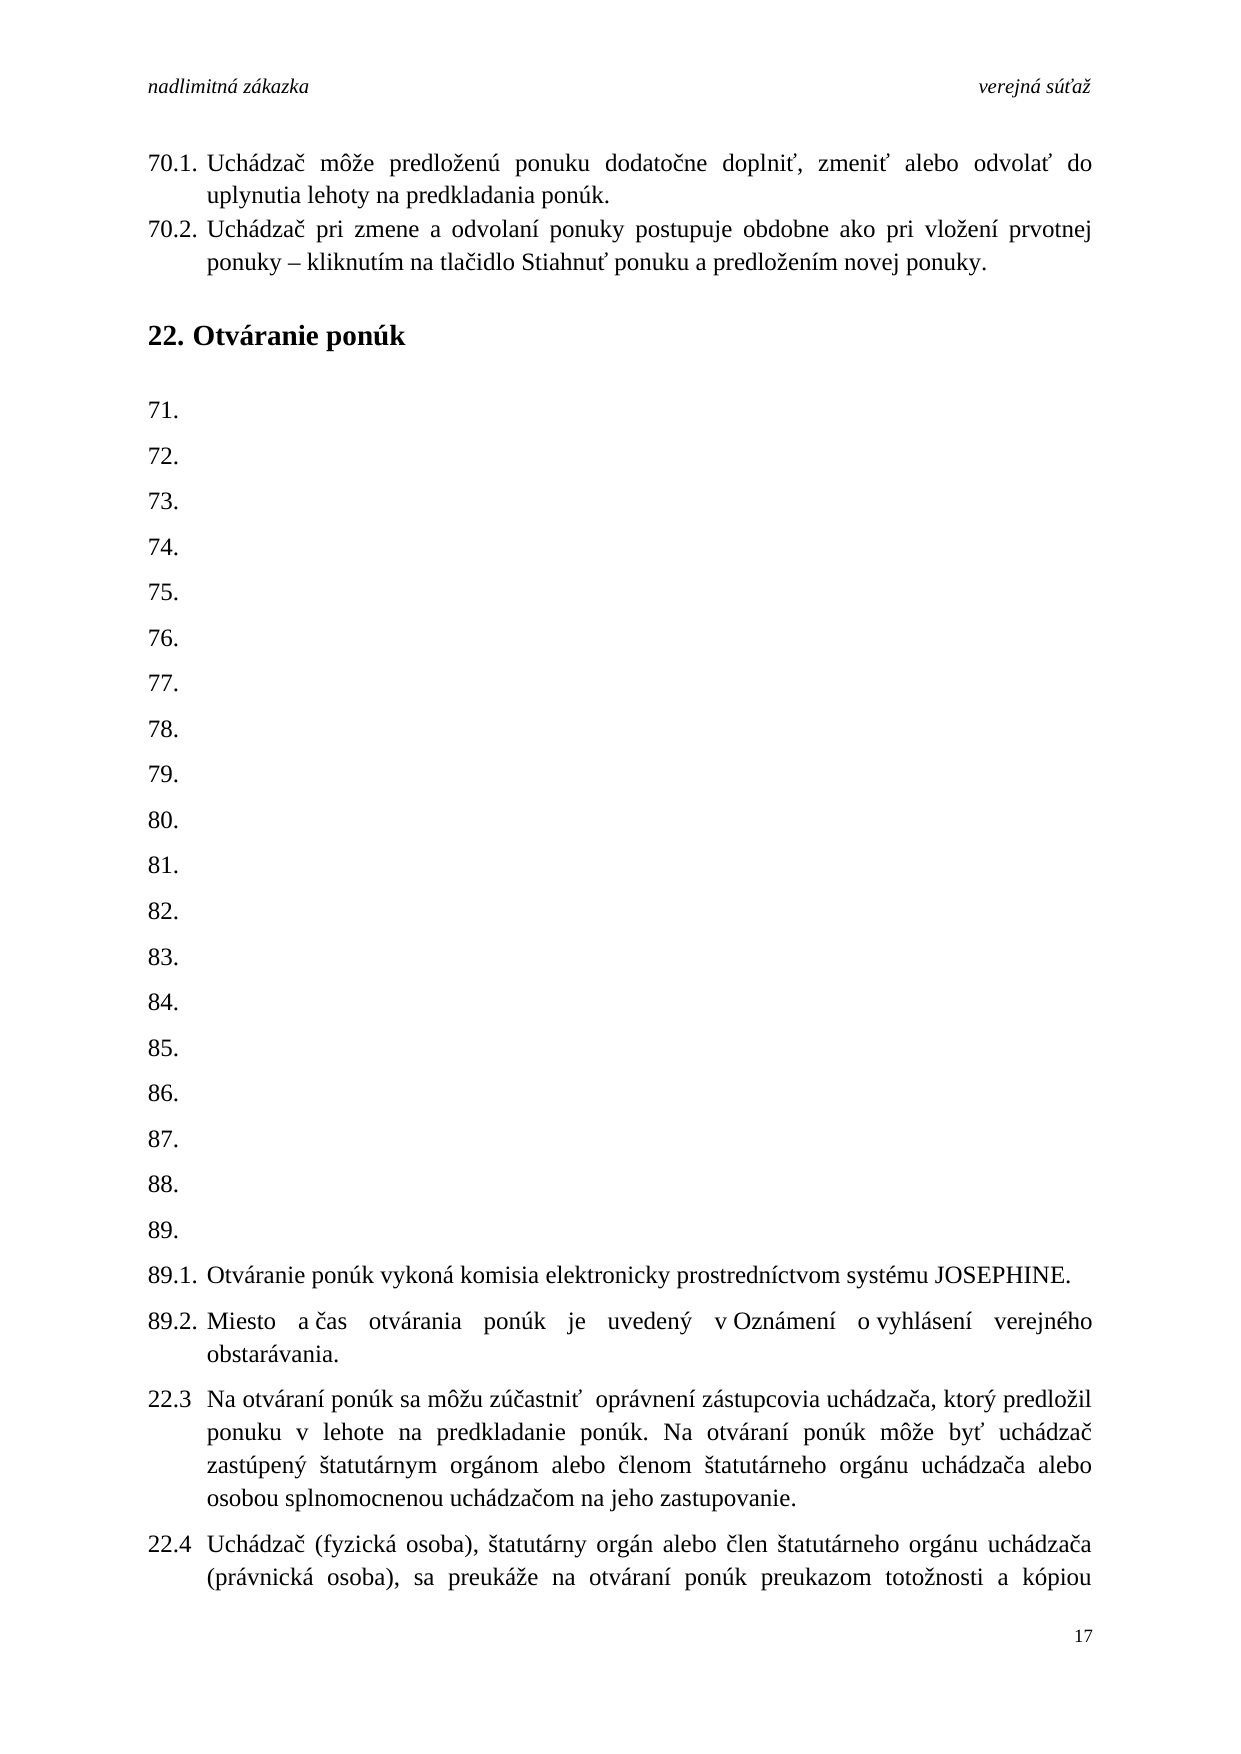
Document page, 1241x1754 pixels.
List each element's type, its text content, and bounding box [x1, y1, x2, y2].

text 22.3 Na otváraní ponúk sa môžu zúčastniť oprávnení zástupcovia uchádzača, ktorý predložil ponuku v lehote na predkladanie ponúk. Na otváraní ponúk môže byť uchádzač zastúpený štatutárnym orgánom alebo členom štatutárneho orgánu uchádzača alebo osobou splnomocnenou uchádzačom na jeho zastupovanie. [148, 1384, 1093, 1512]
list Uchádzač môže predloženú ponuku dodatočne doplniť, zmeniť alebo odvolať do uplynutia lehoty na predkladania ponúk. [148, 148, 1093, 209]
list Otváranie ponúk [148, 318, 1093, 352]
list Otváranie ponúk vykoná komisia elektronicky prostredníctvom systému JOSEPHINE. [148, 1260, 1093, 1289]
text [148, 1529, 1093, 1591]
list Miesto a čas otvárania ponúk je uvedený v Oznámení o vyhlásení verejného obstarávania. [148, 1306, 1093, 1367]
list Uchádzač pri zmene a odvolaní ponuky postupuje obdobne ako pri vložení prvotnej ponuky – kliknutím na tlačidlo Stiahnuť ponuku a predložením novej ponuky. [148, 214, 1093, 275]
